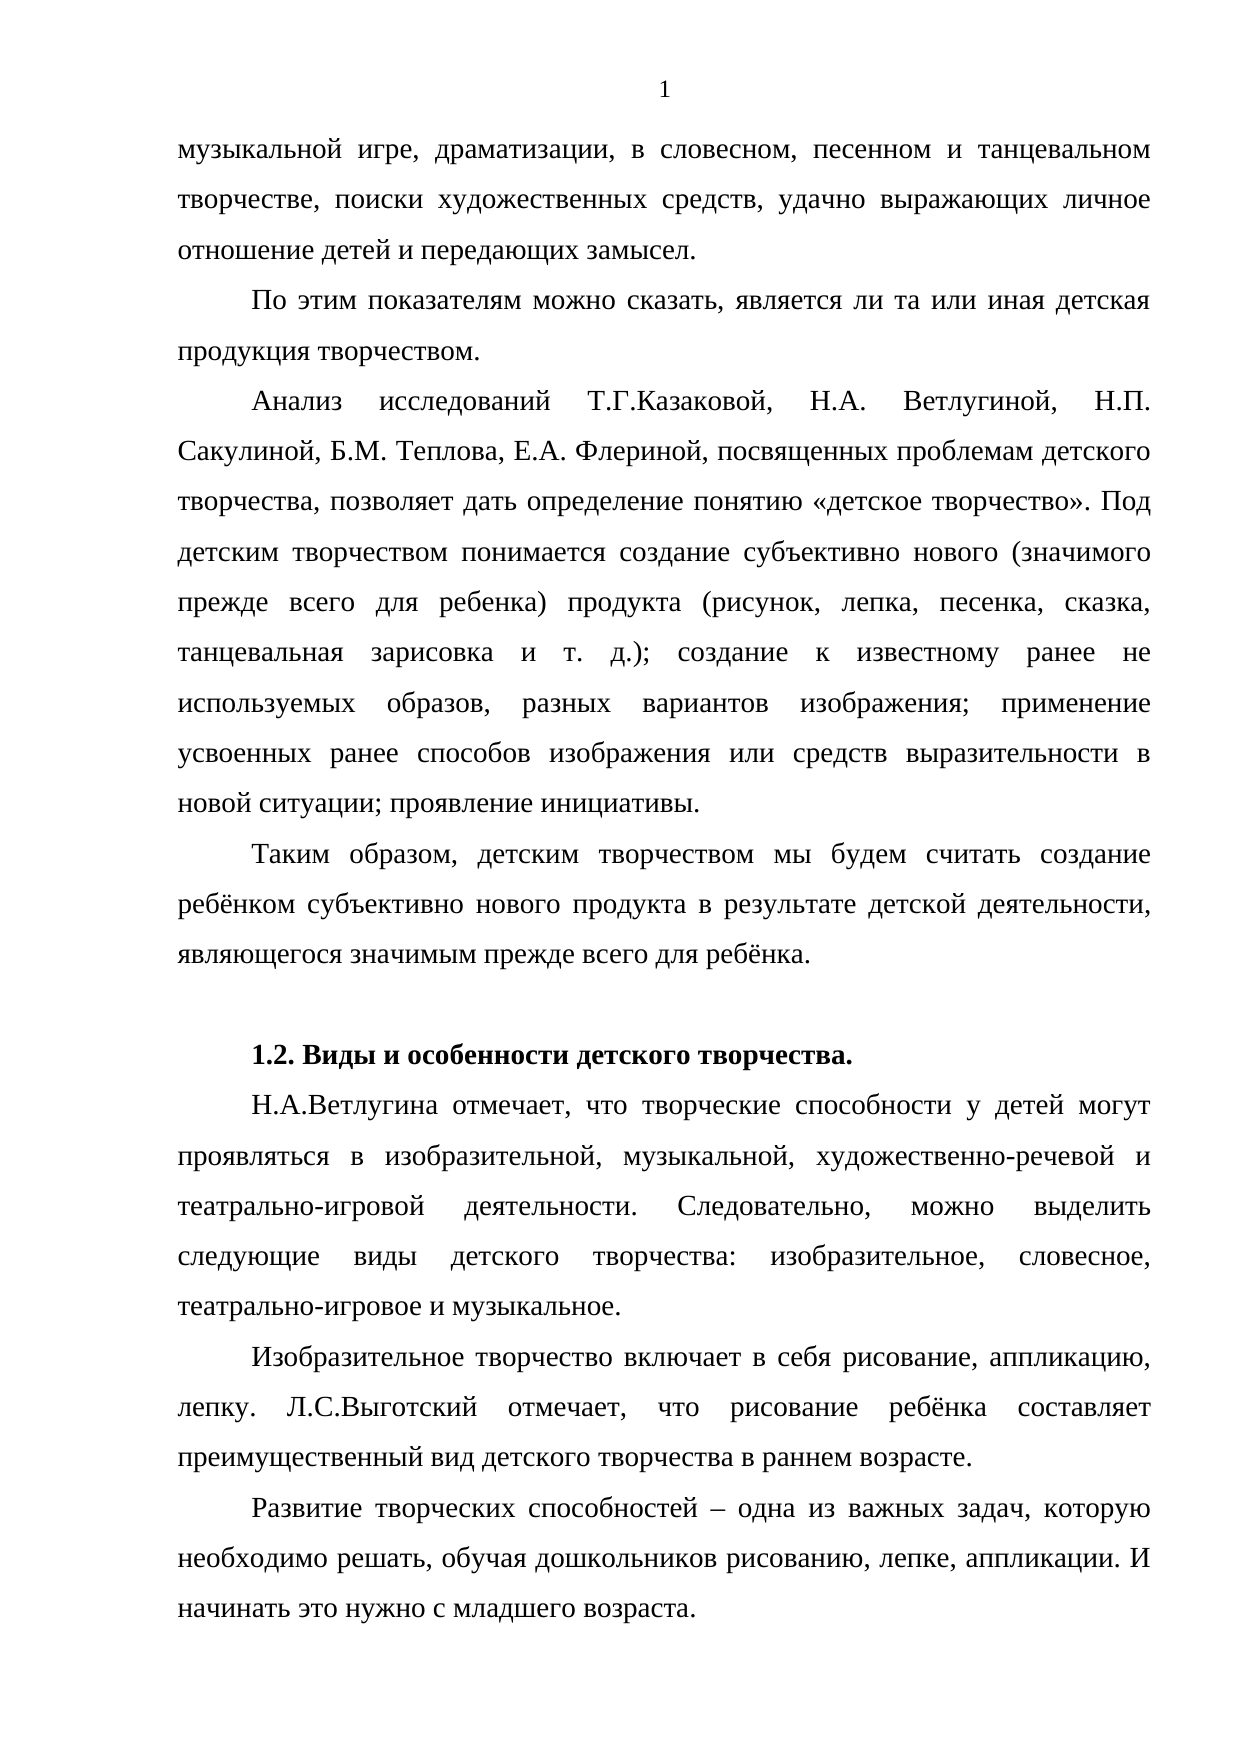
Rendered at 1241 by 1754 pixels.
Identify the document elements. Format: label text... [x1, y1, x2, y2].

text Н.А.Ветлугина отмечает, что творческие способности у детей могут проявляться в изобразительной, музыкальной, художественно-речевой и театрально-игровой деятельности. Следовательно, можно выделить следующие виды детского творчества: изобразительное, словесное, театрально-игровое и музыкальное. [177, 1087, 1152, 1322]
text Изобразительное творчество включает в себя рисование, аппликацию, лепку. Л.С.Выготский отмечает, что рисование ребёнка составляет преимущественный вид детского творчества в раннем возрасте. [177, 1339, 1152, 1473]
text Таким образом, детским творчеством мы будем считать создание ребёнком субъективно нового продукта в результате детской деятельности, являющегося значимым прежде всего для ребёнка. [177, 836, 1152, 970]
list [177, 131, 1152, 266]
text Анализ исследований Т.Г.Казаковой, Н.А. Ветлугиной, Н.П. Сакулиной, Б.М. Теплова, Е.А. Флериной, посвященных проблемам детского творчества, позволяет дать определение понятию «детское творчество». Под детским творчеством понимается создание субъективно нового (значимого прежде всего для ребенка) продукта (рисунок, лепка, песенка, сказка, танцевальная зарисовка и т. д.); создание к известному ранее не используемых образов, разных вариантов изображения; применение усвоенных ранее способов изображения или средств выразительности в новой ситуации; проявление инициативы. [177, 383, 1152, 819]
text По этим показателям можно сказать, является ли та или иная детская продукция творчеством. [177, 282, 1152, 366]
text 1.2. Виды и особенности детского творчества. [177, 1037, 1152, 1071]
text Развитие творческих способностей – одна из важных задач, которую необходимо решать, обучая дошкольников рисованию, лепке, аппликации. И начинать это нужно с младшего возраста. [177, 1490, 1152, 1624]
